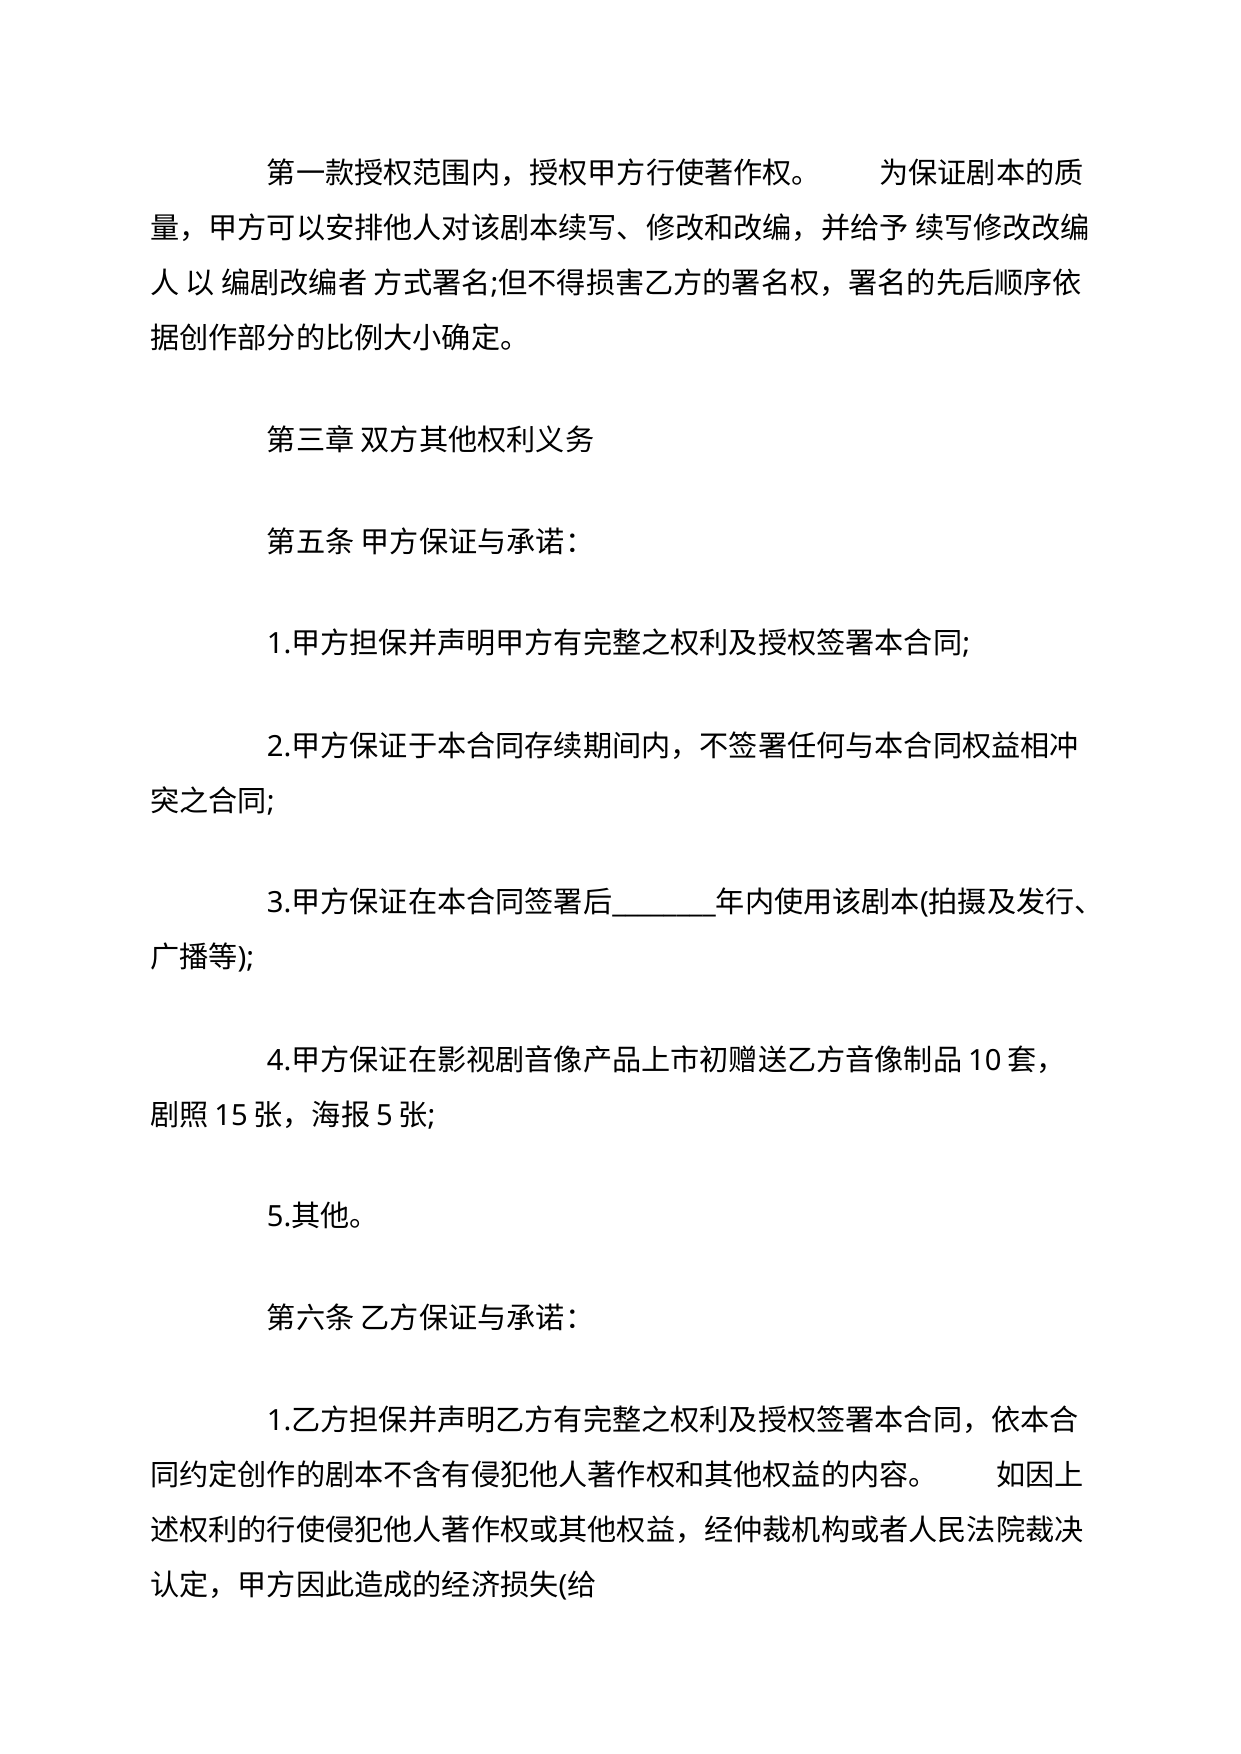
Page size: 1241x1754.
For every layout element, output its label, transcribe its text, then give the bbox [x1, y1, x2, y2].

text 1.甲方担保并声明甲方有完整之权利及授权签署本合同; [150, 620, 1090, 662]
text 5.其他。 [150, 1193, 1090, 1235]
text 2.甲方保证于本合同存续期间内，不签署任何与本合同权益相冲突之合同; [150, 722, 1090, 819]
text 第五条 甲方保证与承诺： [150, 518, 1090, 561]
text 3.甲方保证在本合同签署后________年内使用该剧本(拍摄及发行、广播等); [150, 879, 1090, 976]
text 第一款授权范围内，授权甲方行使著作权。 为保证剧本的质量，甲方可以安排他人对该剧本续写、修改和改编，并给予 续写修改改编人 以 编剧改编者 方式署名;但不得损害乙方的署名权，署名的先后顺序依据创作部分的比例大小确定。 [150, 150, 1090, 357]
text 第六条 乙方保证与承诺： [150, 1295, 1090, 1337]
text 1.乙方担保并声明乙方有完整之权利及授权签署本合同，依本合同约定创作的剧本不含有侵犯他人著作权和其他权益的内容。 如因上述权利的行使侵犯他人著作权或其他权益，经仲裁机构或者人民法院裁决认定，甲方因此造成的经济损失(给 [150, 1397, 1090, 1604]
text 第三章 双方其他权利义务 [150, 417, 1090, 459]
text 4.甲方保证在影视剧音像产品上市初赠送乙方音像制品10套，剧照15张，海报5张; [150, 1036, 1090, 1133]
